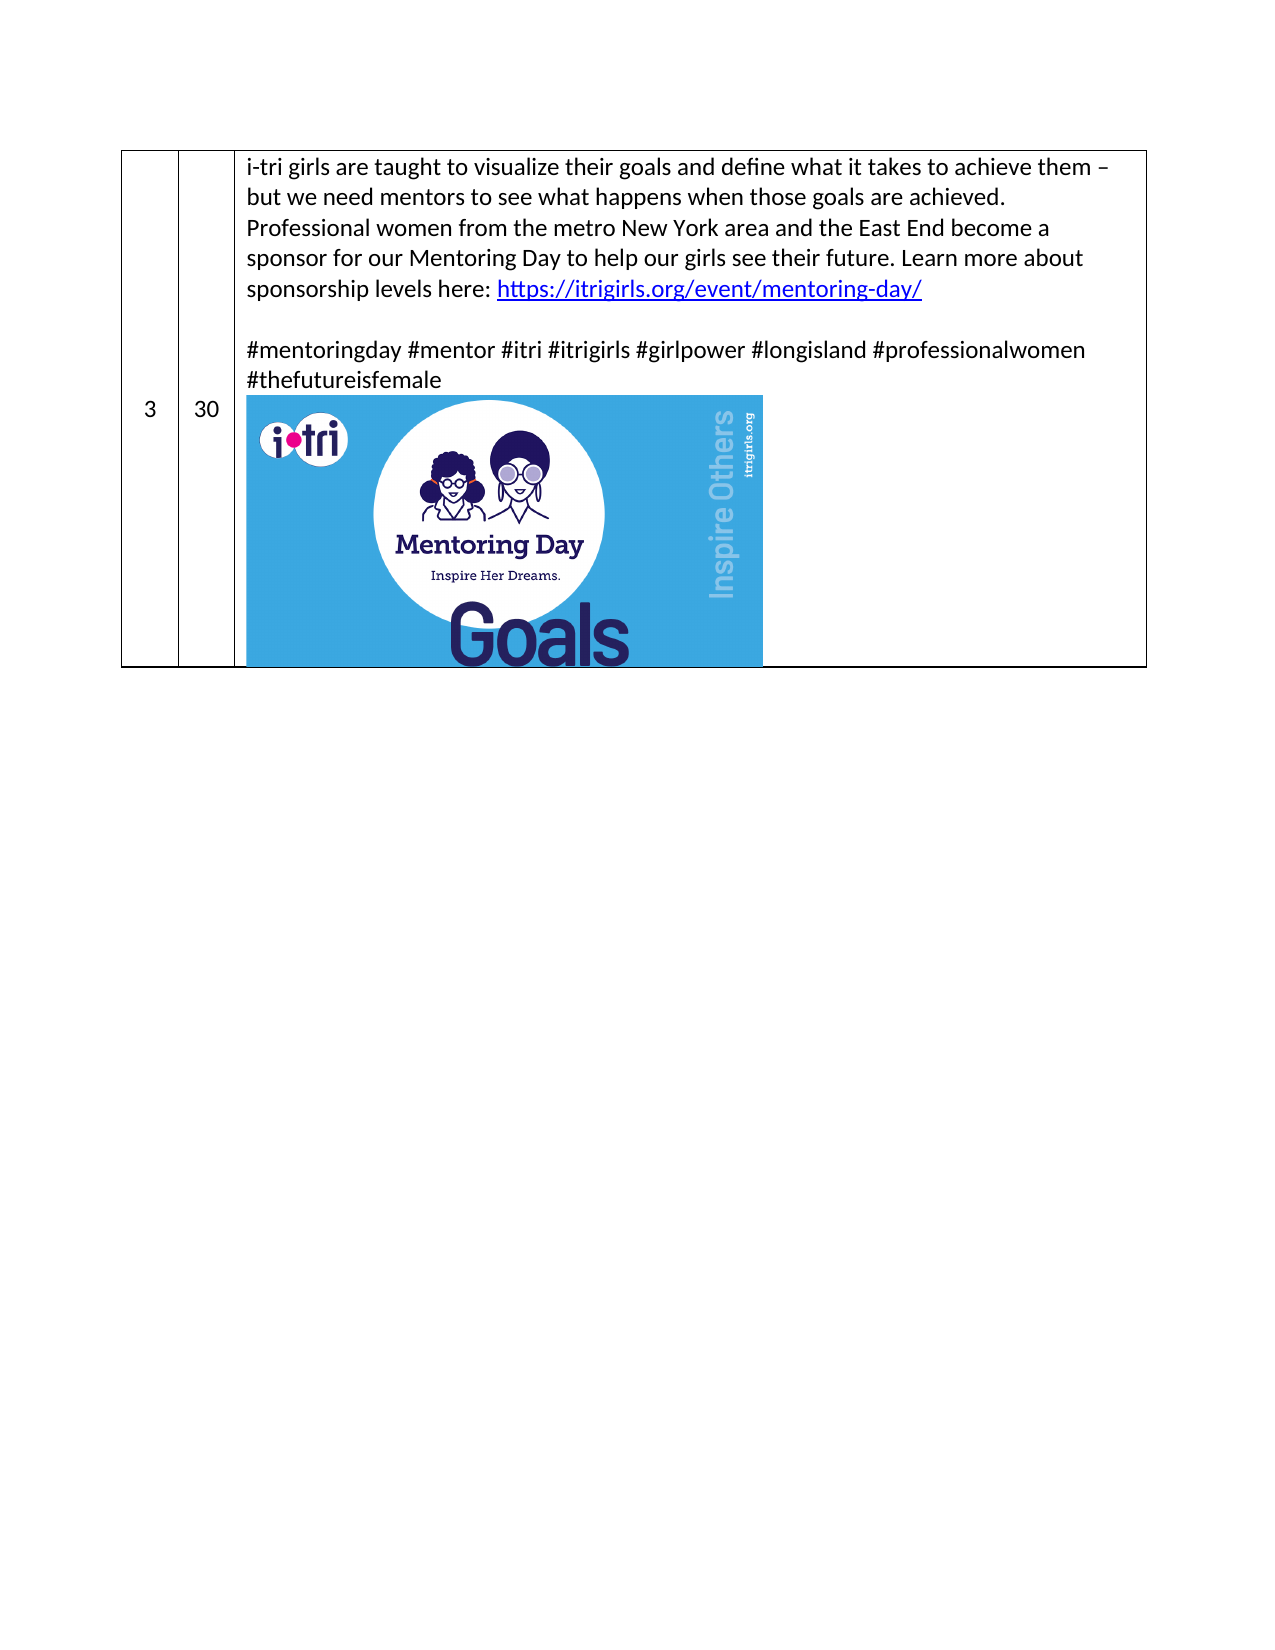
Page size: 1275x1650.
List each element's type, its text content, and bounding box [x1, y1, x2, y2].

picture [246, 395, 763, 667]
table_cell 30 [179, 151, 234, 666]
table_cell i-tri girls are taught to visualize their goals and define what it takes to achieve them – but we need mentors to see what happens when those goals are achieved. Professional women from the metro New York area and the East End become a sponsor for our Mentoring Day to help our girls see their future. Learn more about sponsorship levels here: https://itrigirls.org/event/mentoring-day/ #mentoringday #mentor #itri #itrigirls #girlpower #longisland #professionalwomen #thefutureisfemale [235, 151, 1146, 666]
table_cell 3 [122, 151, 178, 666]
